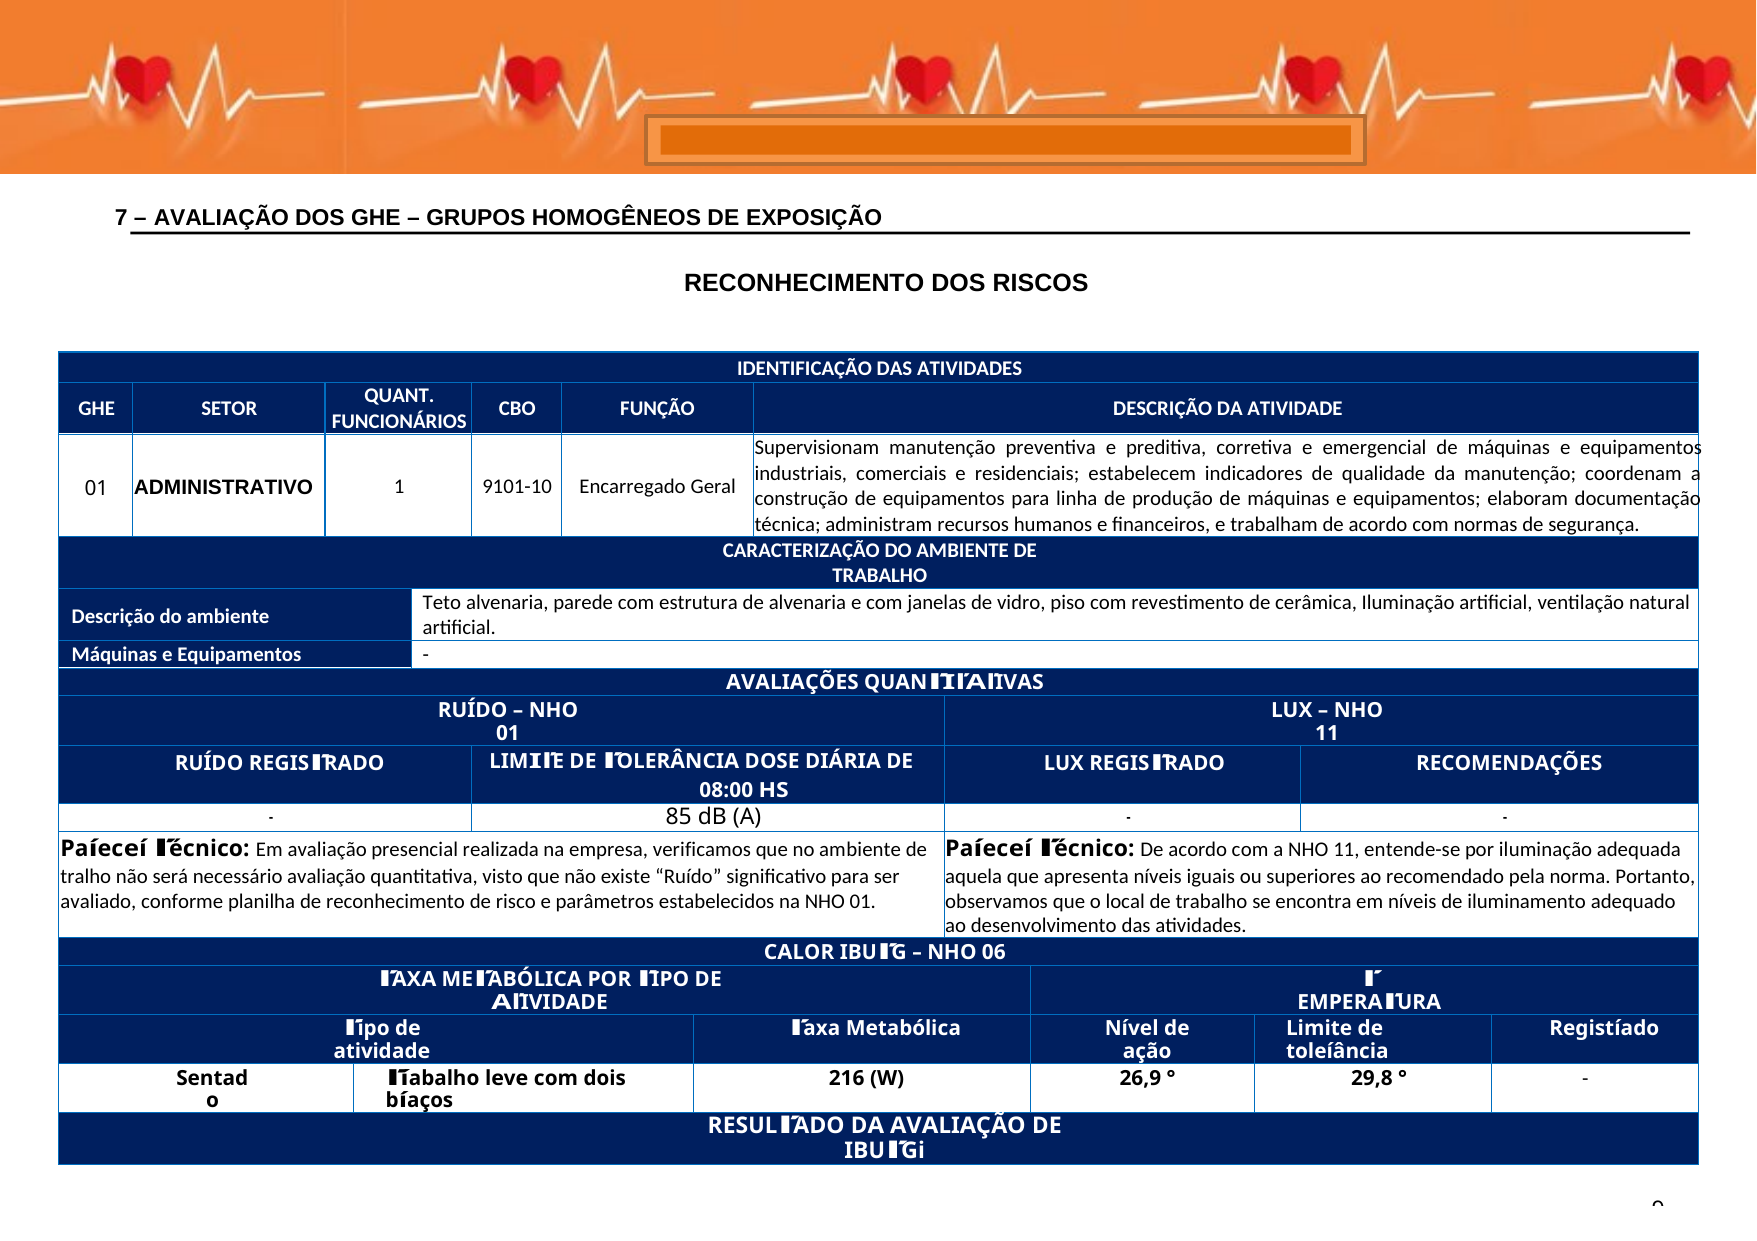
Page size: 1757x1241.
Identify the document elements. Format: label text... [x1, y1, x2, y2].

text RECONHECIMENTO DOS RISCOS [682, 267, 1090, 296]
table_cell Limite de toleíância [1255, 1015, 1491, 1063]
table_cell ADMINISTRATIVO [133, 435, 324, 536]
table_cell Registíado [1492, 1015, 1698, 1063]
table_cell 26,9 ° [1031, 1064, 1254, 1112]
table_cell RUÍDO – NHO 01 [59, 696, 944, 745]
table_cell 01 [59, 435, 132, 536]
table_cell RESULľADO DA AVALIAÇÃO DE IBUľGi [59, 1113, 1698, 1164]
table_cell LIMIľE DE ľOLERÂNCIA DOSE DIÁRIA DE 08:00 HS [472, 746, 944, 803]
table_cell ľaxa Metabólica [694, 1015, 1030, 1063]
table_header IDENTIFICAÇÃO DAS ATIVIDADES [59, 353, 1698, 382]
table_cell FUNÇÃO [562, 383, 753, 433]
table_cell 29,8 ° [1255, 1064, 1491, 1112]
table_cell Paíeceí ľécnico: Em avaliação presencial realizada na empresa, verificamos que no ambiente de tralho não será necessário avaliação quantitativa, visto que não existe “Ruído” significativo para ser avaliado, conforme planilha de reconhecimento de risco e parâmetros estabelecidos na NHO 01. [59, 832, 944, 937]
table_cell Descrição do ambiente [59, 589, 411, 640]
table_cell 9101-10 [472, 435, 561, 536]
table_cell Sentado [59, 1064, 353, 1112]
table_cell ľipo de atividade [59, 1015, 693, 1063]
table_cell QUANT. FUNCIONÁRIOS [326, 383, 471, 433]
table_cell DESCRIÇÃO DA ATIVIDADE [754, 383, 1698, 433]
table_cell Máquinas e Equipamentos [59, 641, 411, 667]
table_cell ľíabalho leve com dois bíaços [354, 1064, 693, 1112]
table_cell Paíeceí ľécnico: De acordo com a NHO 11, entende-se por iluminação adequada aquela que apresenta níveis iguais ou superiores ao recomendado pela norma. Portanto, observamos que o local de trabalho se encontra em níveis de iluminamento adequado ao desenvolvimento das atividades. [945, 832, 1698, 937]
table_cell Teto alvenaria, parede com estrutura de alvenaria e com janelas de vidro, piso com revestimento de cerâmica, Iluminação artificial, ventilação natural artificial. [412, 589, 1698, 640]
table_cell RUÍDO REGISľRADO [59, 746, 471, 803]
table_cell RECOMENDAÇÕES [1301, 746, 1698, 803]
subtitle 7 – AVALIAÇÃO DOS GHE – GRUPOS HOMOGÊNEOS DE EXPOSIÇÃO [114, 204, 1710, 231]
table_cell CARACTERIZAÇÃO DO AMBIENTE DE TRABALHO [59, 537, 1698, 588]
table_cell - [59, 804, 471, 831]
table_cell ľAXA MEľABÓLICA POR ľIPO DE AľIVIDADE [59, 966, 1030, 1014]
table_cell Supervisionam manutenção preventiva e preditiva, corretiva e emergencial de máquinas e equipamentos industriais, comerciais e residenciais; estabelecem indicadores de qualidade da manutenção; coordenam a construção de equipamentos para linha de produção de máquinas e equipamentos; elaboram documentação técnica; administram recursos humanos e financeiros, e trabalham de acordo com normas de segurança. [754, 435, 1698, 536]
table_cell Encarregado Geral [562, 435, 753, 536]
table_cell 216 (W) [694, 1064, 1030, 1112]
picture [0, 0, 1757, 174]
table_cell CALOR IBUľG – NHO 06 [59, 938, 1698, 965]
table_cell LUX – NHO 11 [945, 696, 1698, 745]
table_cell - [1301, 804, 1698, 831]
table_cell Nível de ação [1031, 1015, 1254, 1063]
table_cell LUX REGISľRADO [945, 746, 1300, 803]
table_cell - [1492, 1064, 1698, 1112]
table_cell AVALIAÇÕES QUANľIľAľIVAS [59, 669, 1698, 695]
table_cell CBO [472, 383, 561, 433]
table_cell GHE [59, 383, 132, 433]
table_cell ľEMPERAľURA [1031, 966, 1698, 1014]
table_cell - [412, 641, 1698, 667]
table_cell 85 dB (A) [472, 804, 944, 831]
table_cell 1 [326, 435, 471, 536]
table_cell SETOR [133, 383, 324, 433]
table_cell - [945, 804, 1300, 831]
